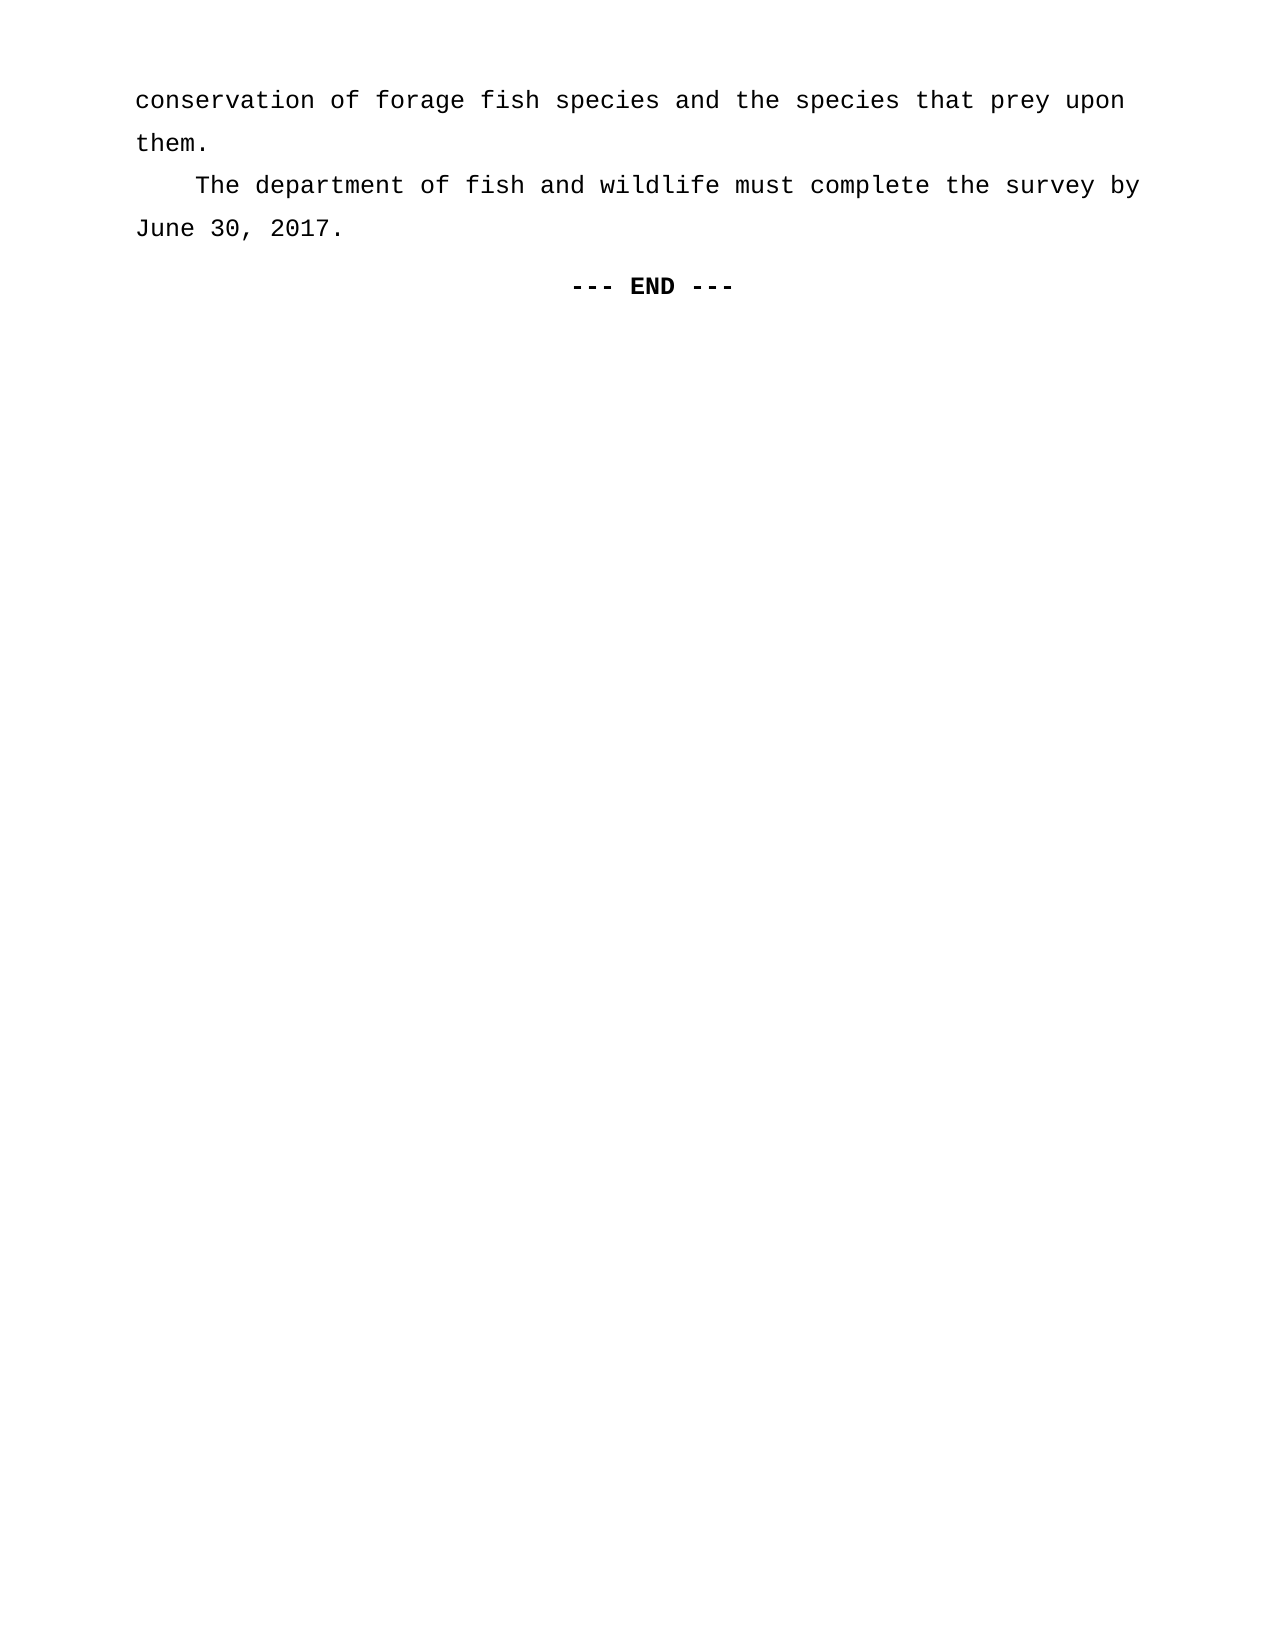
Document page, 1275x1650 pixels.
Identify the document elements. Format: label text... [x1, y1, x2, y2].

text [135, 75, 1170, 160]
text The department of fish and wildlife must complete the survey by June 30, 2017. [135, 160, 1170, 245]
text --- END --- [135, 273, 1170, 302]
